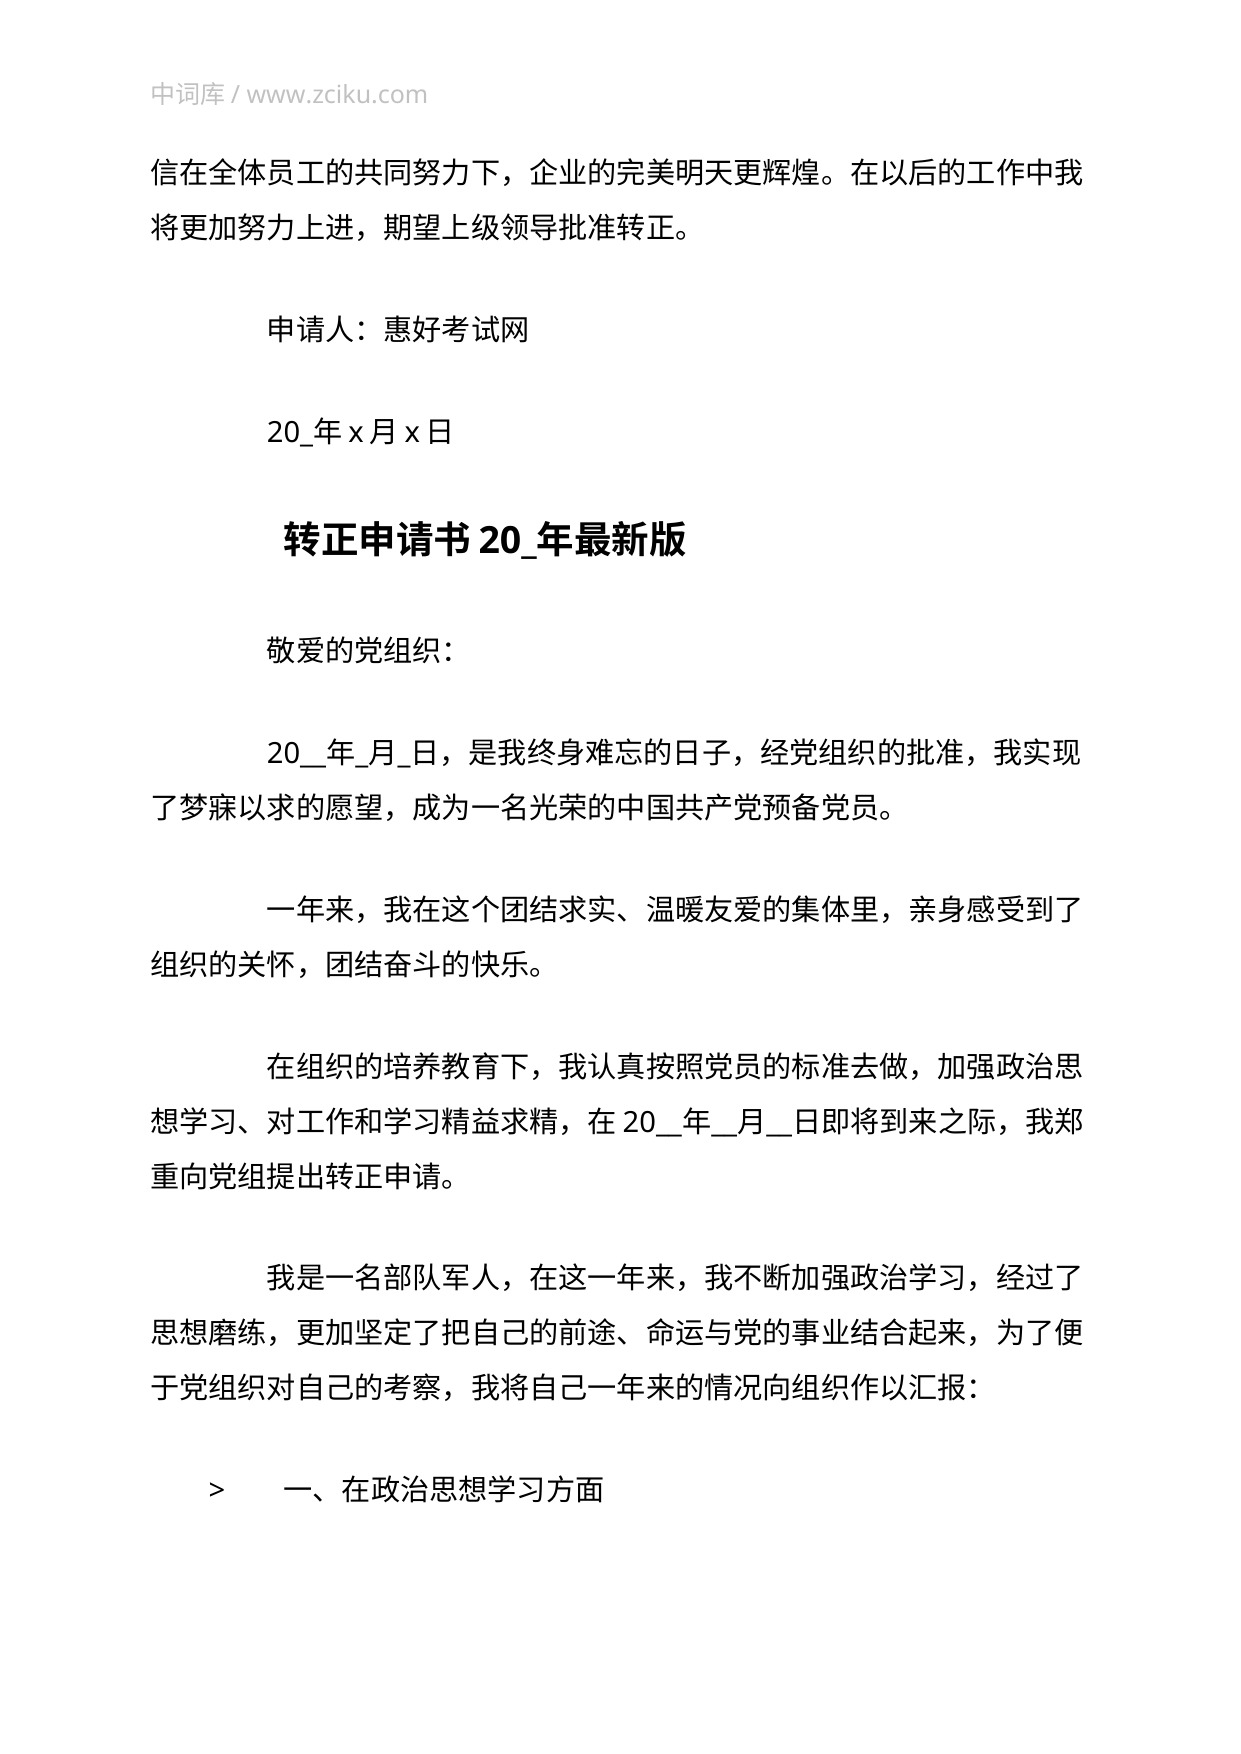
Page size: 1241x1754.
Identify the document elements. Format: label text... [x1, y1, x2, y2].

text 在组织的培养教育下，我认真按照党员的标准去做，加强政治思想学习、对工作和学习精益求精，在20__年__月__日即将到来之际，我郑重向党组提出转正申请。 [150, 1043, 1090, 1195]
text 敬爱的党组织： [150, 628, 1090, 670]
text 一年来，我在这个团结求实、温暖友爱的集体里，亲身感受到了组织的关怀，团结奋斗的快乐。 [150, 887, 1090, 984]
text > 一、在政治思想学习方面 [150, 1466, 1090, 1509]
text 申请人：惠好考试网 [150, 307, 1090, 349]
text 我是一名部队军人，在这一年来，我不断加强政治学习，经过了思想磨练，更加坚定了把自己的前途、命运与党的事业结合起来，为了便于党组织对自己的考察，我将自己一年来的情况向组织作以汇报： [150, 1255, 1090, 1407]
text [150, 150, 1090, 247]
text 20_年x月x日 [150, 408, 1090, 451]
text 20__年_月_日，是我终身难忘的日子，经党组织的批准，我实现了梦寐以求的愿望，成为一名光荣的中国共产党预备党员。 [150, 730, 1090, 827]
text 转正申请书20_年最新版 [150, 510, 1090, 565]
